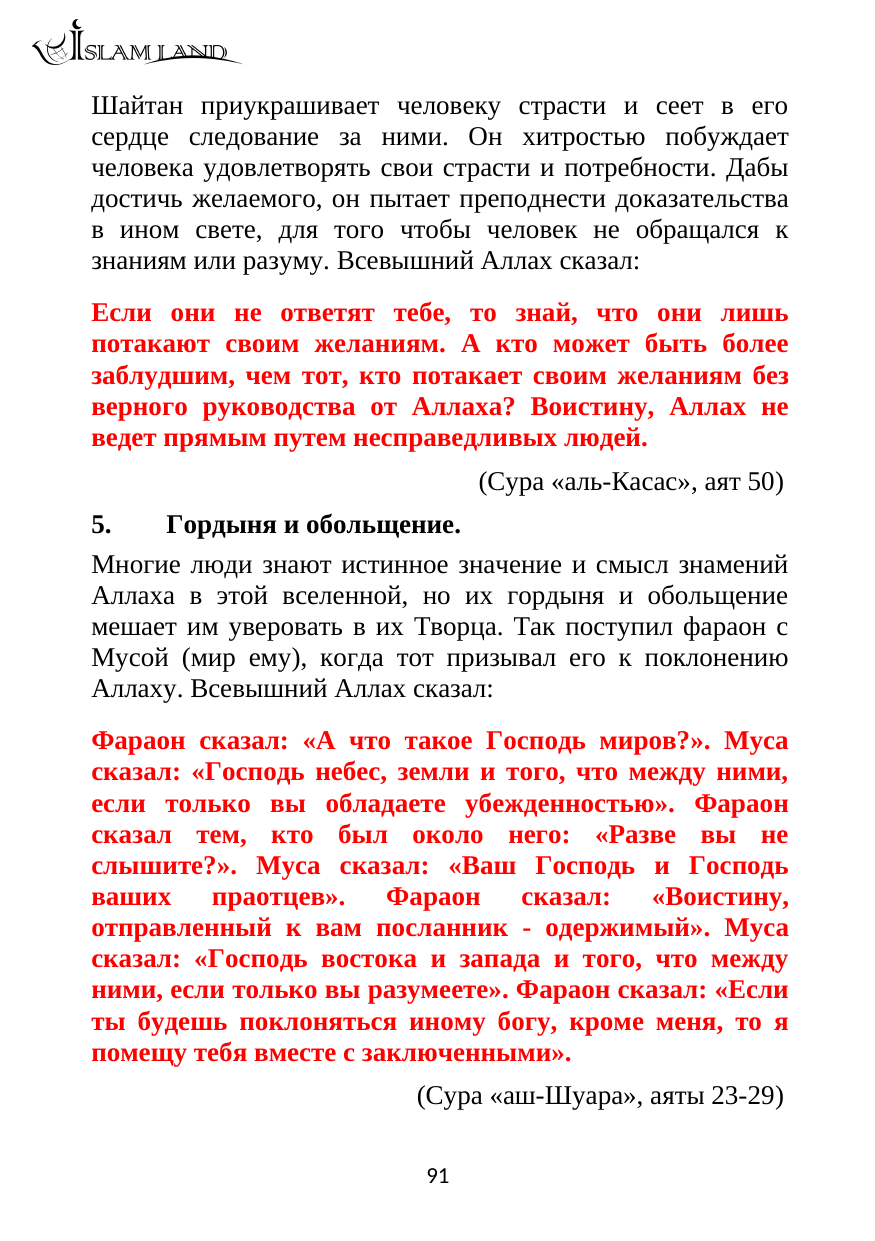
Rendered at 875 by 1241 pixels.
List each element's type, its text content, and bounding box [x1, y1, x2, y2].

text Шайтан приукрашивает человеку страсти и сеет в его сердце следование за ними. Он хитростью побуждает человека удовлетворять свои страсти и потребности. Дабы достичь желаемого, он пытает преподнести доказательства в ином свете, для того чтобы человек не обращался к знаниям или разуму. Всевышний Аллах сказал: [91, 89, 789, 276]
text Если они не ответят тебе, то знай, что они лишь потакают своим желаниям. А кто может быть более заблудшим, чем тот, кто потакает своим желаниям без верного руководства от Аллаха? Воистину, Аллах не ведет прямым путем несправедливых людей. [91, 296, 789, 452]
text Многие люди знают истинное значение и смысл знамений Аллаха в этой вселенной, но их гордыня и обольщение мешает им уверовать в их Творца. Так поступил фараон с Мусой (мир ему), когда тот призывал его к поклонению Аллаху. Всевышний Аллах сказал: [91, 548, 789, 703]
text (Сура «аш-Шуара», аяты 23-29) [86, 1079, 784, 1111]
picture [31, 19, 244, 65]
text Фараон сказал: «А что такое Господь миров?». Муса сказал: «Господь небес, земли и того, что между ними, если только вы обладаете убежденностью». Фараон сказал тем, кто был около него: «Разве вы не слышите?». Муса сказал: «Ваш Господь и Господь ваших праотцев». Фараон сказал: «Воистину, отправленный к вам посланник - одержимый». Муса сказал: «Господь востока и запада и того, что между ними, если только вы разумеете». Фараон сказал: «Если ты будешь поклоняться иному богу, кроме меня, то я помещу тебя вместе с заключенными». [91, 724, 789, 1067]
list Гордыня и обольщение. [91, 508, 789, 539]
text (Сура «аль-Касас», аят 50) [86, 465, 784, 496]
